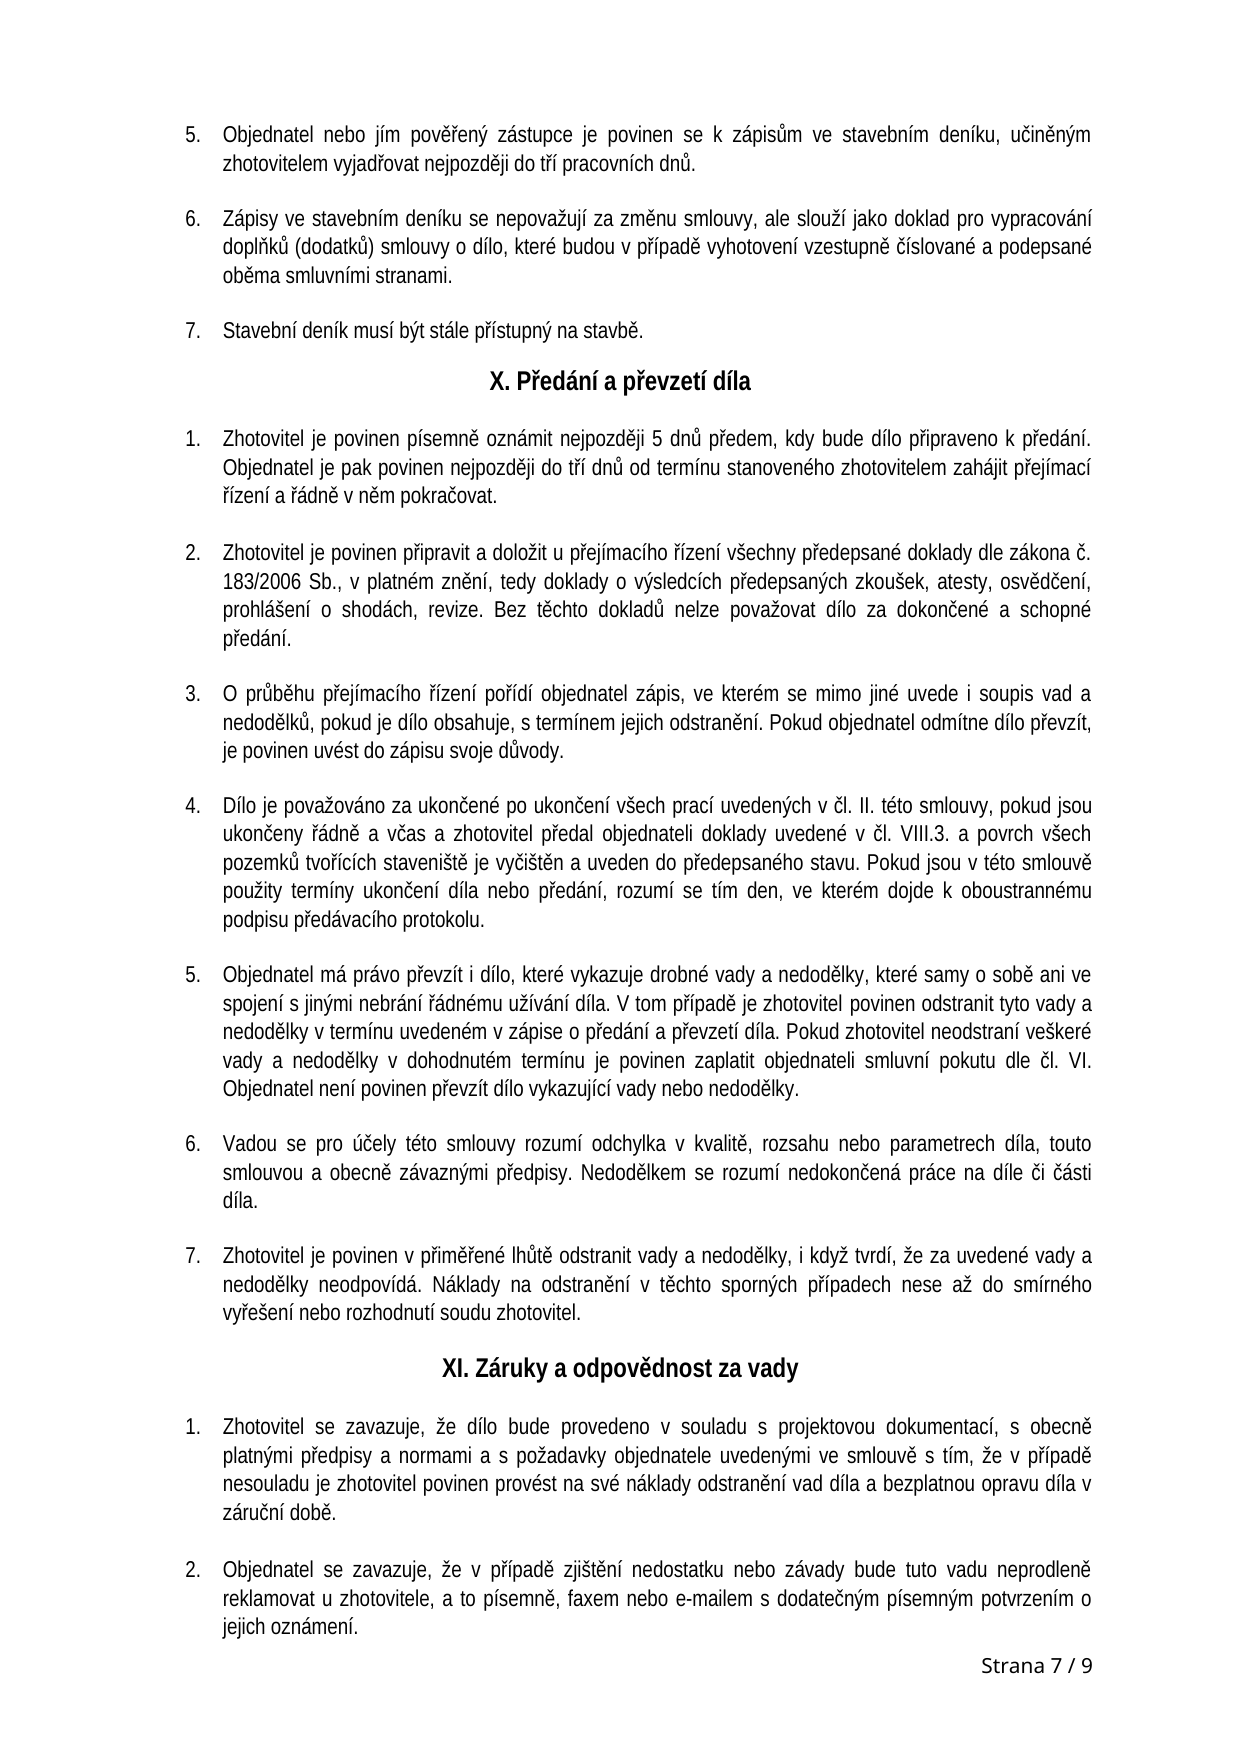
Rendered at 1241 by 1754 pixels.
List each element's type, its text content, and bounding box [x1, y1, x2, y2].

list Zhotovitel se zavazuje, že dílo bude provedeno v souladu s projektovou dokumentací, s obecně platnými předpisy a normami a s požadavky objednatele uvedenými ve smlouvě s tím, že v případě nesouladu je zhotovitel povinen provést na své náklady odstranění vad díla a bezplatnou opravu díla v záruční době. [185, 1412, 1092, 1526]
list Stavební deník musí být stále přístupný na stavbě. [185, 315, 1092, 344]
list O průběhu přejímacího řízení pořídí objednatel zápis, ve kterém se mimo jiné uvede i soupis vad a nedodělků, pokud je dílo obsahuje, s termínem jejich odstranění. Pokud objednatel odmítne dílo převzít, je povinen uvést do zápisu svoje důvody. [185, 678, 1092, 764]
list Zhotovitel je povinen v přiměřené lhůtě odstranit vady a nedodělky, i když tvrdí, že za uvedené vady a nedodělky neodpovídá. Náklady na odstranění v těchto sporných případech nese až do smírného vyřešení nebo rozhodnutí soudu zhotovitel. [185, 1241, 1092, 1326]
list Vadou se pro účely této smlouvy rozumí odchylka v kvalitě, rozsahu nebo parametrech díla, touto smlouvou a obecně závaznými předpisy. Nedodělkem se rozumí nedokončená práce na díle či části díla. [185, 1129, 1092, 1214]
list Dílo je považováno za ukončené po ukončení všech prací uvedených v čl. II. této smlouvy, pokud jsou ukončeny řádně a včas a zhotovitel předal objednateli doklady uvedené v čl. VIII.3. a povrch všech pozemků tvořících staveniště je vyčištěn a uveden do předepsaného stavu. Pokud jsou v této smlouvě použity termíny ukončení díla nebo předání, rozumí se tím den, ve kterém dojde k oboustrannému podpisu předávacího protokolu. [185, 791, 1092, 933]
list Zhotovitel je povinen připravit a doložit u přejímacího řízení všechny předepsané doklady dle zákona č. 183/2006 Sb., v platném znění, tedy doklady o výsledcích předepsaných zkoušek, atesty, osvědčení, prohlášení o shodách, revize. Bez těchto dokladů nelze považovat dílo za dokončené a schopné předání. [185, 538, 1092, 652]
list Objednatel má právo převzít i dílo, které vykazuje drobné vady a nedodělky, které samy o sobě ani ve spojení s jinými nebrání řádnému užívání díla. V tom případě je zhotovitel povinen odstranit tyto vady a nedodělky v termínu uvedeném v zápise o předání a převzetí díla. Pokud zhotovitel neodstraní veškeré vady a nedodělky v dohodnutém termínu je povinen zaplatit objednateli smluvní pokutu dle čl. VI. Objednatel není povinen převzít dílo vykazující vady nebo nedodělky. [185, 959, 1092, 1102]
list Zhotovitel je povinen písemně oznámit nejpozději 5 dnů předem, kdy bude dílo připraveno k předání. Objednatel je pak povinen nejpozději do tří dnů od termínu stanoveného zhotovitelem zahájit přejímací řízení a řádně v něm pokračovat. [185, 424, 1092, 509]
text XI. Záruky a odpovědnost za vady [148, 1355, 1092, 1383]
list Objednatel se zavazuje, že v případě zjištění nedostatku nebo závady bude tuto vadu neprodleně reklamovat u zhotovitele, a to písemně, faxem nebo e-mailem s dodatečným písemným potvrzením o jejich oznámení. [185, 1554, 1092, 1640]
list Objednatel nebo jím pověřený zástupce je povinen se k zápisům ve stavebním deníku, učiněným zhotovitelem vyjadřovat nejpozději do tří pracovních dnů. [185, 120, 1092, 177]
text X. Předání a převzetí díla [148, 370, 1092, 395]
list Zápisy ve stavebním deníku se nepovažují za změnu smlouvy, ale slouží jako doklad pro vypracování doplňků (dodatků) smlouvy o dílo, které budou v případě vyhotovení vzestupně číslované a podepsané oběma smluvními stranami. [185, 203, 1092, 289]
